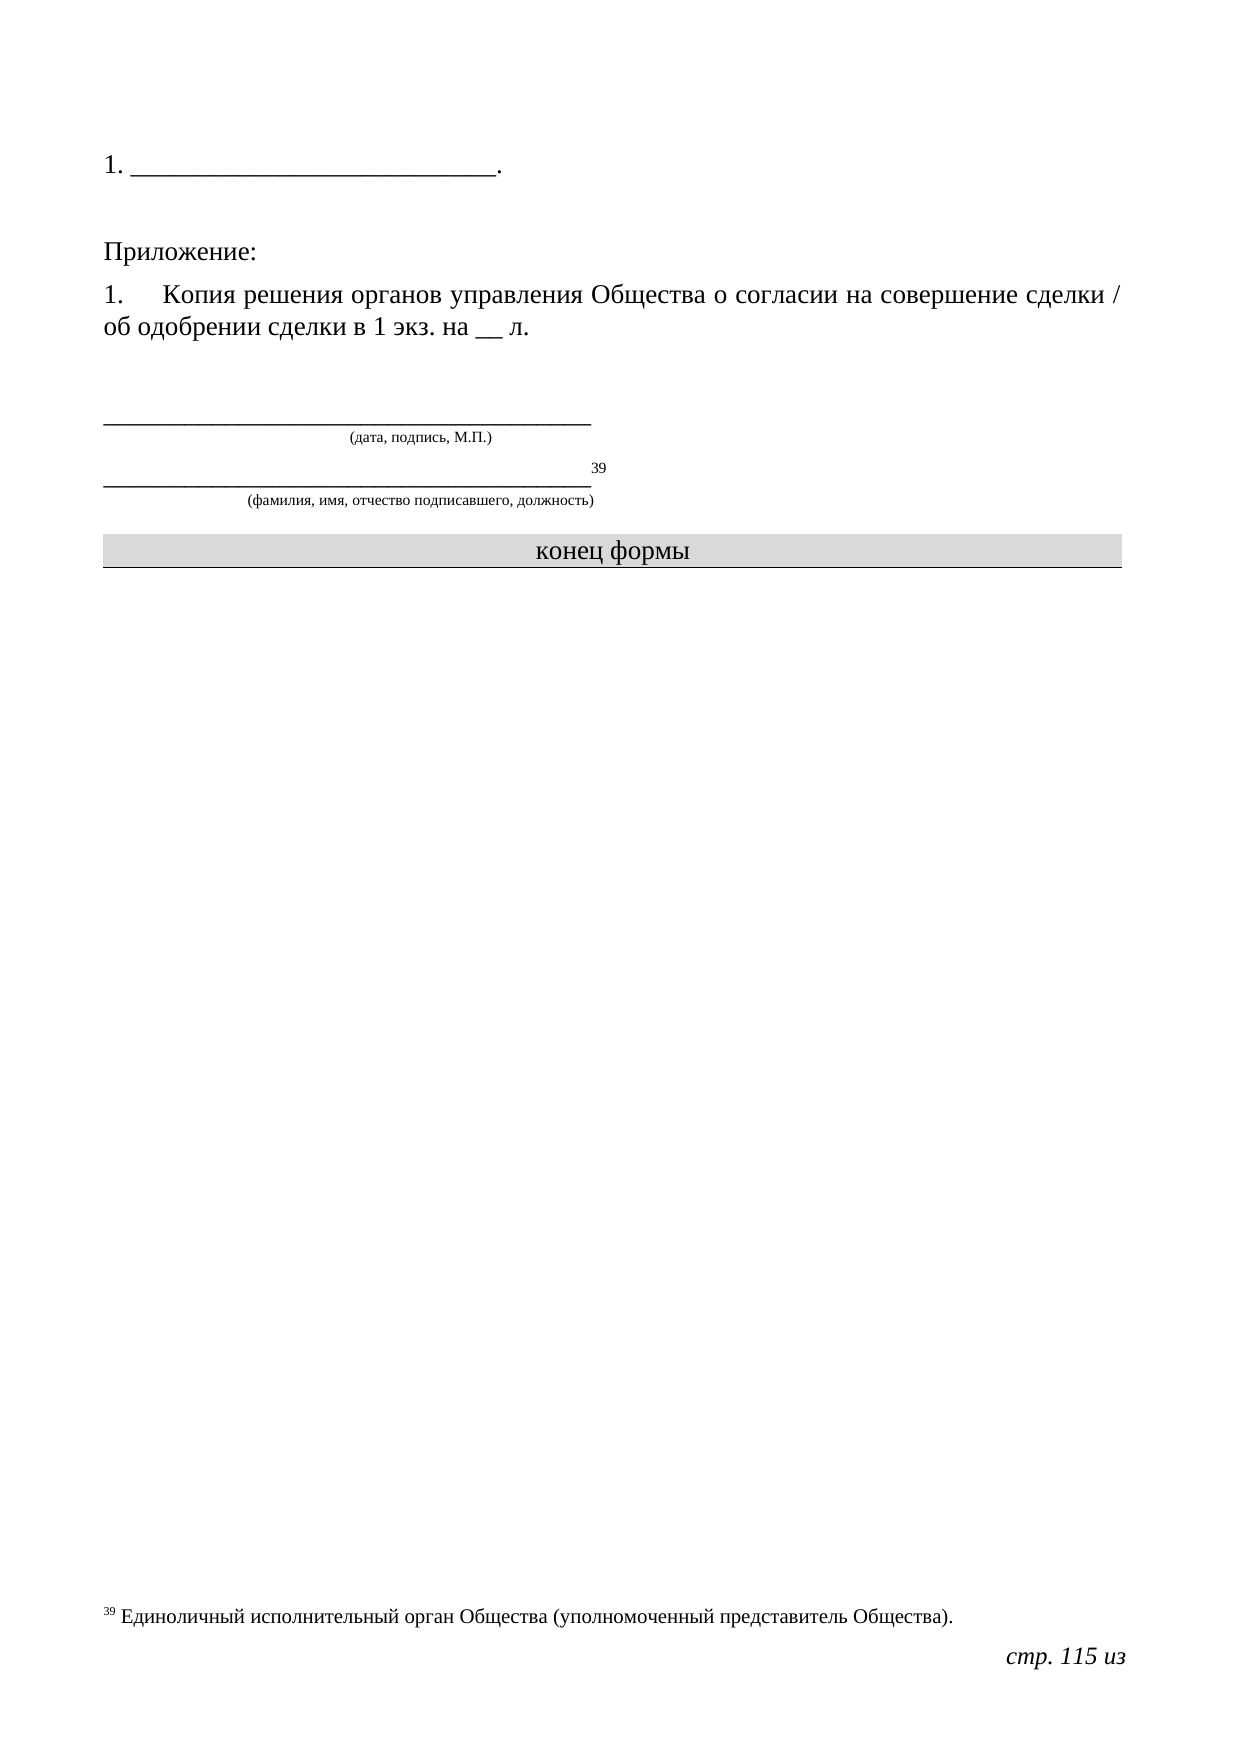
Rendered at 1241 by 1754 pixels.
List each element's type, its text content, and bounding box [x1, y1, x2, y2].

text ____________________________________ [103, 397, 1122, 428]
text 1. ___________________________. [103, 148, 1122, 179]
text 1. Копия решения органов управления Общества о согласии на совершение сделки / об одобрении сделки в 1 экз. на __ л. [103, 279, 1122, 341]
text (фамилия, имя, отчество подписавшего, должность) [103, 491, 738, 522]
text Приложение: [103, 235, 1122, 266]
text конец формы [103, 534, 1122, 567]
text ____________________________________ [103, 459, 1122, 491]
text (дата, подпись, М.П.) [103, 428, 738, 459]
